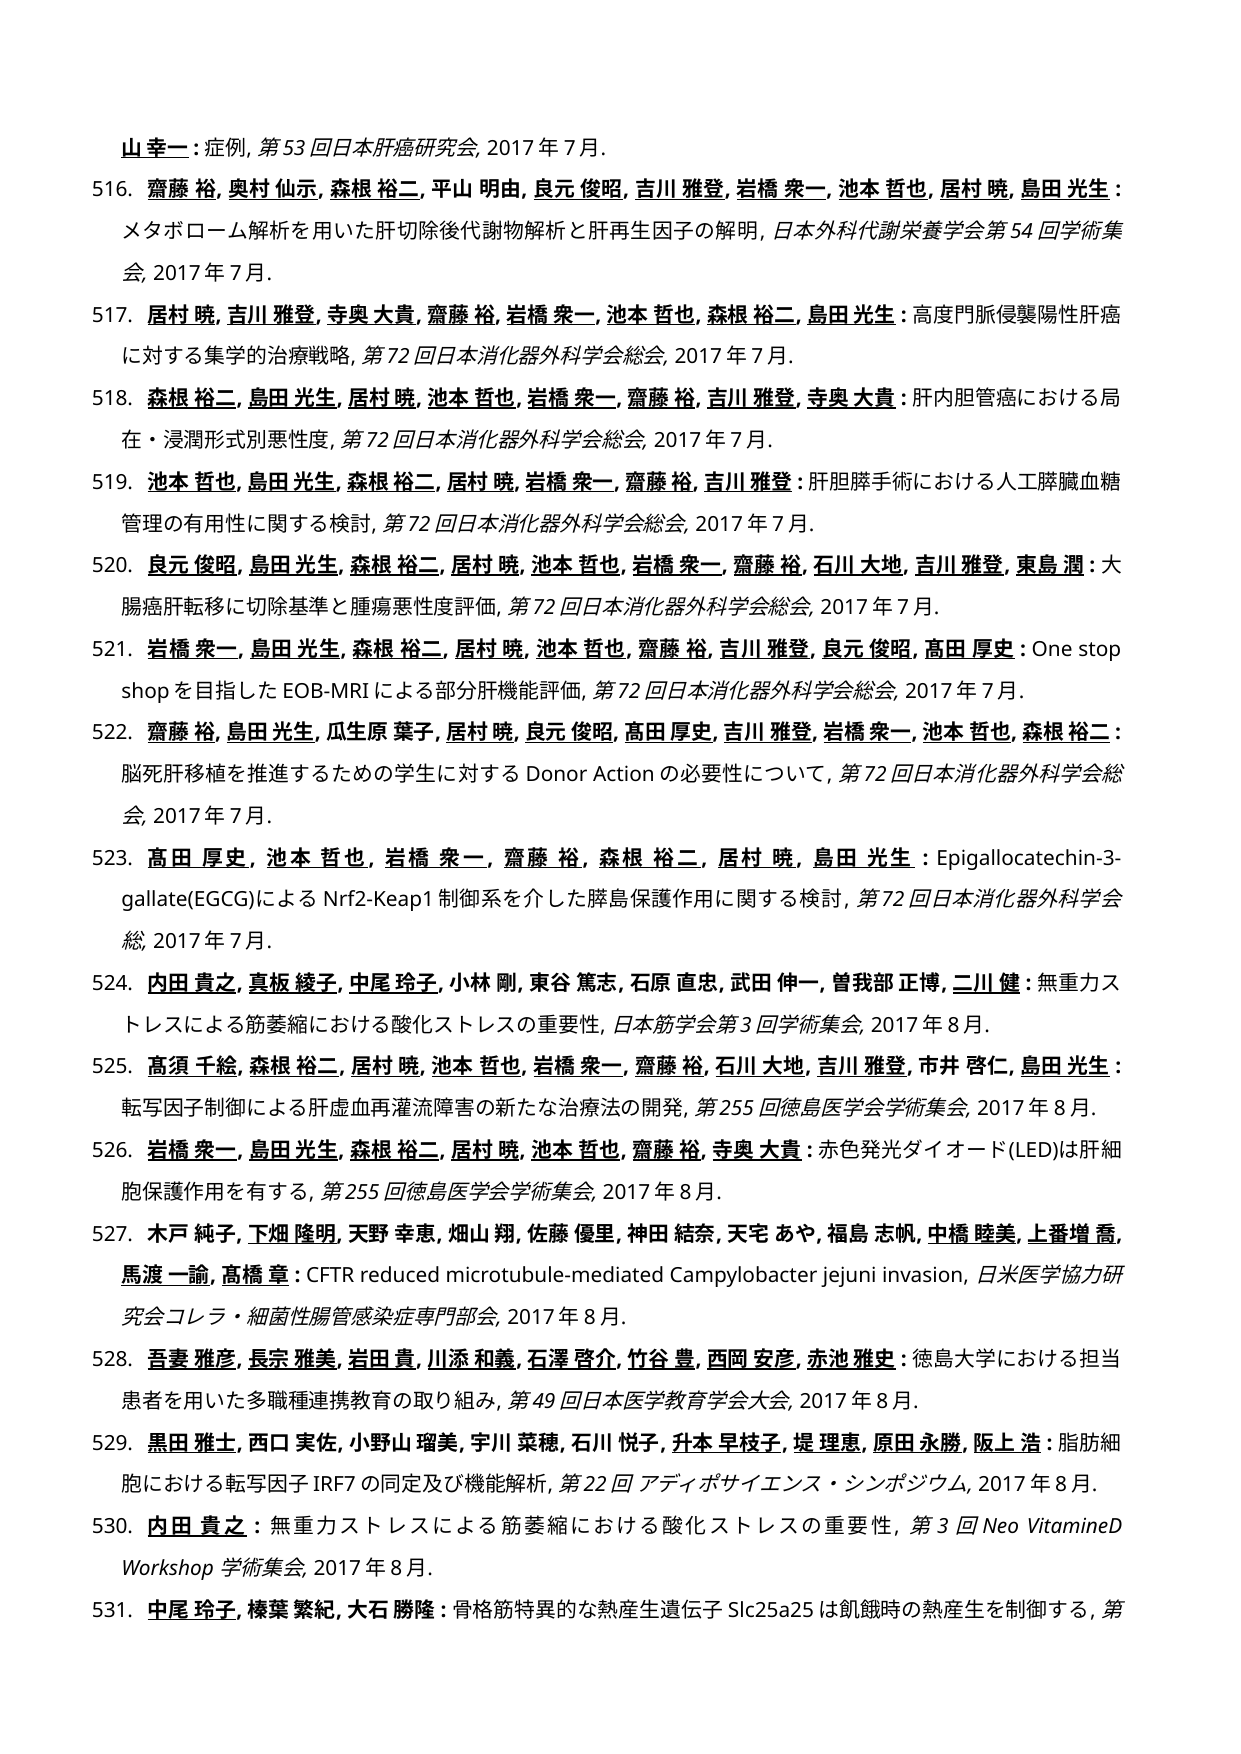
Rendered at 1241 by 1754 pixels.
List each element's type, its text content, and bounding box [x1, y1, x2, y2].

list 居村 暁, 吉川 雅登, 寺奥 大貴, 齋藤 裕, 岩橋 衆一, 池本 哲也, 森根 裕二, 島田 光生 : 高度門脈侵襲陽性肝癌に対する集学的治療戦略, 第72回日本消化器外科学会総会, 2017年7月. [92, 292, 1122, 376]
list 齋藤 裕, 島田 光生, 瓜生原 葉子, 居村 暁, 良元 俊昭, 髙田 厚史, 吉川 雅登, 岩橋 衆一, 池本 哲也, 森根 裕二 : 脳死肝移植を推進するための学生に対するDonor Actionの必要性について, 第72回日本消化器外科学会総会, 2017年7月. [92, 710, 1122, 835]
list 木戸 純子, 下畑 隆明, 天野 幸恵, 畑山 翔, 佐藤 優里, 神田 結奈, 天宅 あや, 福島 志帆, 中橋 睦美, 上番増 喬, 馬渡 一諭, 髙橋 章 : CFTR reduced microtubule-mediated Campylobacter jejuni invasion, 日米医学協力研究会コレラ・細菌性腸管感染症専門部会, 2017年8月. [92, 1211, 1122, 1336]
list 内田 貴之, 真板 綾子, 中尾 玲子, 小林 剛, 東谷 篤志, 石原 直忠, 武田 伸一, 曽我部 正博, 二川 健 : 無重力ストレスによる筋萎縮における酸化ストレスの重要性, 日本筋学会第3回学術集会, 2017年8月. [92, 961, 1122, 1044]
list 黒田 雅士, 西口 実佐, 小野山 瑠美, 宇川 菜穂, 石川 悦子, 升本 早枝子, 堤 理恵, 原田 永勝, 阪上 浩 : 脂肪細胞における転写因子IRF7の同定及び機能解析, 第22回 アディポサイエンス・シンポジウム, 2017年8月. [92, 1420, 1122, 1503]
list 良元 俊昭, 島田 光生, 森根 裕二, 居村 暁, 池本 哲也, 岩橋 衆一, 齋藤 裕, 石川 大地, 吉川 雅登, 東島 潤 : 大腸癌肝転移に切除基準と腫瘍悪性度評価, 第72回日本消化器外科学会総会, 2017年7月. [92, 543, 1122, 626]
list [92, 125, 1122, 167]
list 齋藤 裕, 奥村 仙示, 森根 裕二, 平山 明由, 良元 俊昭, 吉川 雅登, 岩橋 衆一, 池本 哲也, 居村 暁, 島田 光生 : メタボローム解析を用いた肝切除後代謝物解析と肝再生因子の解明, 日本外科代謝栄養学会第54回学術集会, 2017年7月. [92, 167, 1122, 292]
list 池本 哲也, 島田 光生, 森根 裕二, 居村 暁, 岩橋 衆一, 齋藤 裕, 吉川 雅登 : 肝胆膵手術における人工膵臓血糖管理の有用性に関する検討, 第72回日本消化器外科学会総会, 2017年7月. [92, 459, 1122, 543]
list 森根 裕二, 島田 光生, 居村 暁, 池本 哲也, 岩橋 衆一, 齋藤 裕, 吉川 雅登, 寺奥 大貴 : 肝内胆管癌における局在・浸潤形式別悪性度, 第72回日本消化器外科学会総会, 2017年7月. [92, 376, 1122, 459]
list 吾妻 雅彦, 長宗 雅美, 岩田 貴, 川添 和義, 石澤 啓介, 竹谷 豊, 西岡 安彦, 赤池 雅史 : 徳島大学における担当患者を用いた多職種連携教育の取り組み, 第49回日本医学教育学会大会, 2017年8月. [92, 1336, 1122, 1420]
list 髙田 厚史, 池本 哲也, 岩橋 衆一, 齋藤 裕, 森根 裕二, 居村 暁, 島田 光生 : Epigallocatechin-3-gallate(EGCG)によるNrf2-Keap1制御系を介した膵島保護作用に関する検討, 第72回日本消化器外科学会総, 2017年7月. [92, 835, 1122, 961]
list 髙須 千絵, 森根 裕二, 居村 暁, 池本 哲也, 岩橋 衆一, 齋藤 裕, 石川 大地, 吉川 雅登, 市井 啓仁, 島田 光生 : 転写因子制御による肝虚血再灌流障害の新たな治療法の開発, 第255回徳島医学会学術集会, 2017年8月. [92, 1044, 1122, 1128]
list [92, 1587, 1122, 1629]
list 岩橋 衆一, 島田 光生, 森根 裕二, 居村 暁, 池本 哲也, 齋藤 裕, 吉川 雅登, 良元 俊昭, 髙田 厚史 : One stop shopを目指したEOB-MRIによる部分肝機能評価, 第72回日本消化器外科学会総会, 2017年7月. [92, 626, 1122, 710]
list 内田 貴之 : 無重力ストレスによる筋萎縮における酸化ストレスの重要性, 第3回Neo VitamineD Workshop 学術集会, 2017年8月. [92, 1503, 1122, 1587]
list 岩橋 衆一, 島田 光生, 森根 裕二, 居村 暁, 池本 哲也, 齋藤 裕, 寺奥 大貴 : 赤色発光ダイオード(LED)は肝細胞保護作用を有する, 第255回徳島医学会学術集会, 2017年8月. [92, 1128, 1122, 1211]
